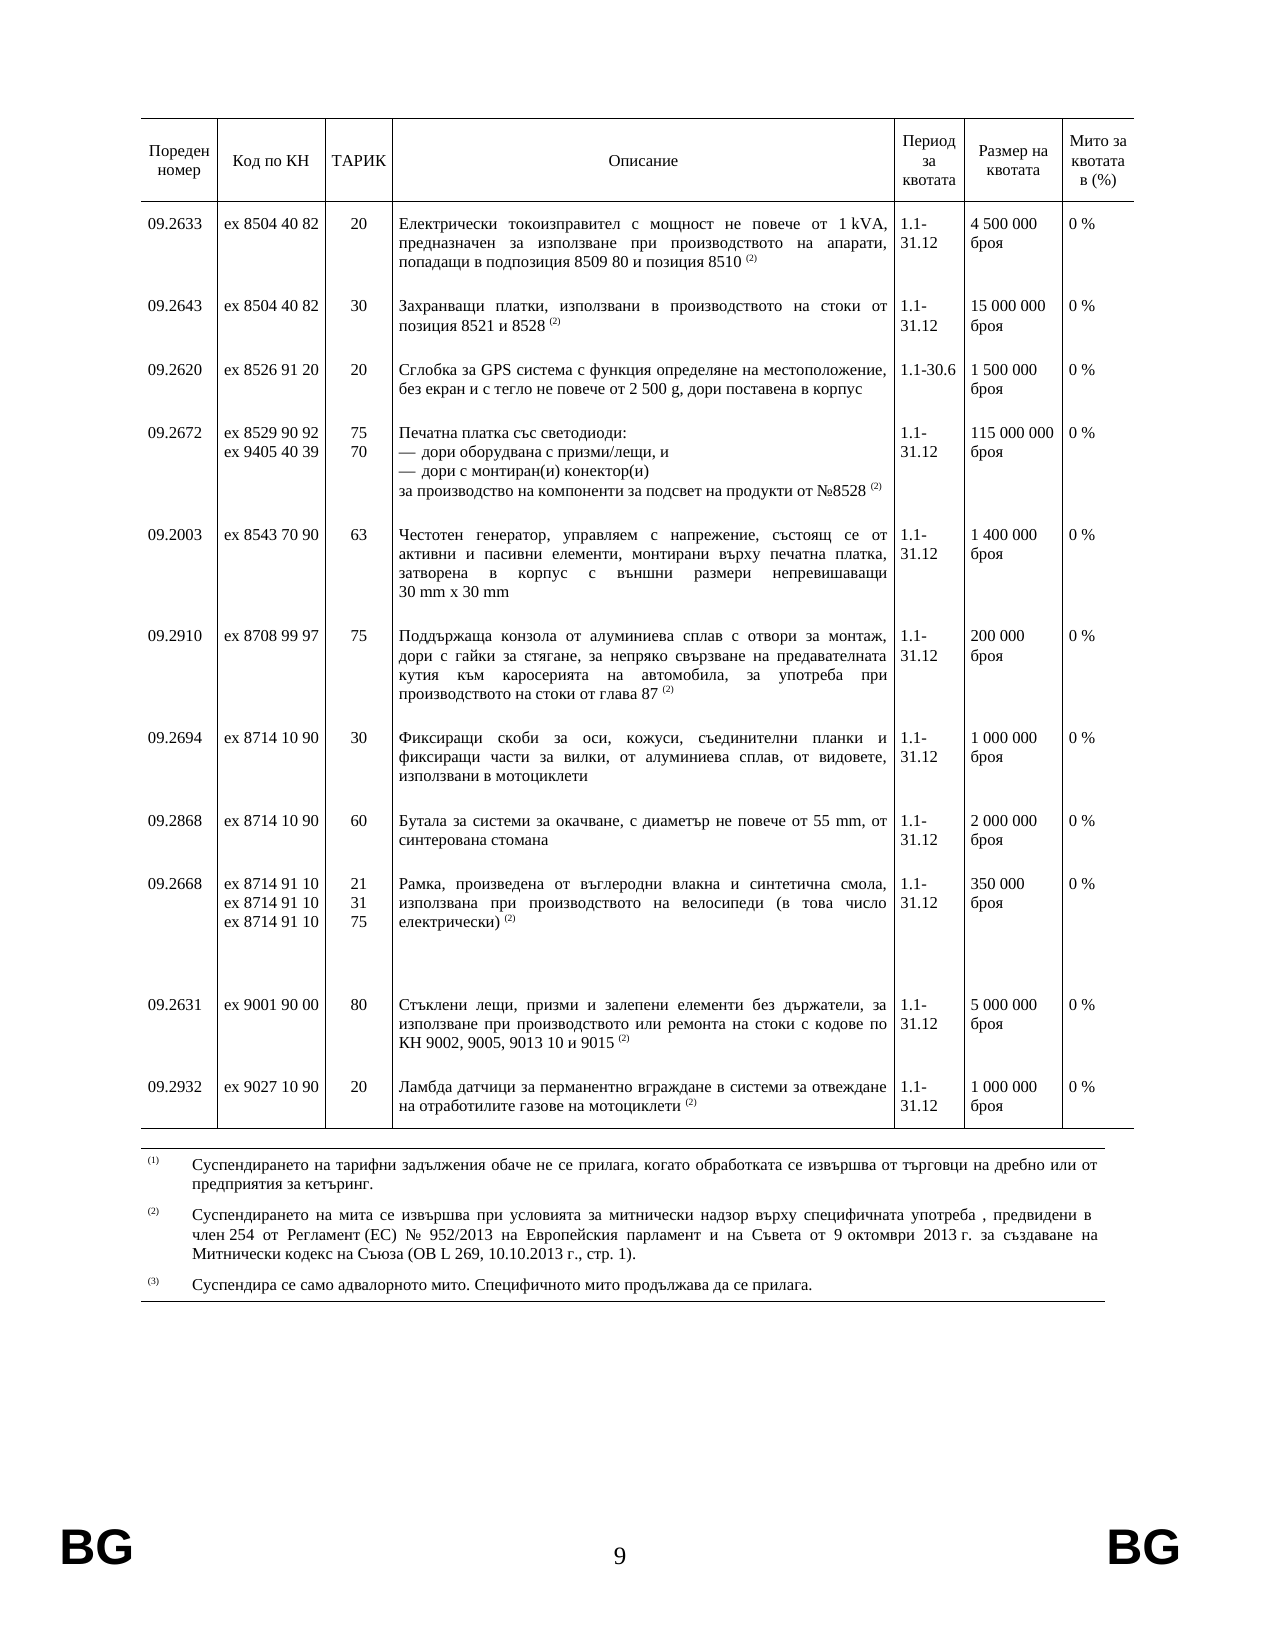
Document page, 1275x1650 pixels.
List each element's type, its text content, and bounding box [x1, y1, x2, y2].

table_cell 09.2868 [141, 798, 217, 861]
table_cell 09.2910 [141, 614, 217, 715]
table_cell 1.1-31.12 [895, 861, 964, 982]
table_cell 5 000 000 броя [965, 982, 1062, 1064]
table_cell 1 400 000 броя [965, 512, 1062, 614]
table_cell ex 8714 10 90 [218, 798, 325, 861]
table_header Мито за квотата в (%) [1063, 119, 1134, 201]
table_cell Честотен генератор, управляем с напрежение, състоящ се от активни и пасивни елементи, монтирани върху печатна платка, затворена в корпус с външни размери непревишаващи 30 mm x 30 mm [393, 512, 894, 614]
table_cell Захранващи платки, използвани в производството на стоки от позиция 8521 и 8528 (2) [393, 284, 894, 347]
table_cell 15 000 000 броя [965, 284, 1062, 347]
table_cell 1.1-31.12 [895, 715, 964, 798]
table_cell 09.2643 [141, 284, 217, 347]
table_cell ex 8543 70 90 [218, 512, 325, 614]
table_cell 0 % [1063, 614, 1134, 715]
table_cell Поддържаща конзола от алуминиева сплав с отвори за монтаж, дори с гайки за стягане, за непряко свързване на предавателната кутия към каросерията на автомобила, за употреба при производството на стоки от глава 87 (2) [393, 614, 894, 715]
table_cell 0 % [1063, 202, 1134, 284]
table_cell 115 000 000 броя [965, 410, 1062, 512]
table_cell 20 [326, 202, 392, 284]
table_cell 0 % [1063, 715, 1134, 798]
table_cell Рамка, произведена от въглеродни влакна и синтетична смола, използвана при производството на велосипеди (в това число електрически) (2) [393, 861, 894, 982]
table_cell 63 [326, 512, 392, 614]
table_cell ex 9027 10 90 [218, 1065, 325, 1128]
table_cell ex 8529 90 92 ex 9405 40 39 [218, 410, 325, 512]
table_cell ex 8714 91 10 ex 8714 91 10 ex 8714 91 10 [218, 861, 325, 982]
table_cell 350 000 броя [965, 861, 1062, 982]
table_cell 1 000 000 броя [965, 715, 1062, 798]
table_header Размер на квотата [965, 119, 1062, 201]
table_cell 21 31 75 [326, 861, 392, 982]
table_cell 0 % [1063, 512, 1134, 614]
table_header Код по КН [218, 119, 325, 201]
table_cell 09.2003 [141, 512, 217, 614]
table_cell 0 % [1063, 861, 1134, 982]
table_cell 09.2694 [141, 715, 217, 798]
table_cell 4 500 000 броя [965, 202, 1062, 284]
table_cell 30 [326, 715, 392, 798]
table_cell 1.1-31.12 [895, 284, 964, 347]
table_cell Суспендирането на мита се извършва при условията за митнически надзор върху специфичната употреба , предвидени в член 254 от Регламент (ЕС) № 952/2013 на Европейския парламент и на Съвета от 9 октомври 2013 г. за създаване на Митнически кодекс на Съюза (ОВ L 269, 10.10.2013 г., стр. 1). [186, 1199, 1104, 1269]
table_cell Електрически токоизправител с мощност не повече от 1 kVA, предназначен за използване при производството на апарати, попадащи в подпозиция 8509 80 и позиция 8510 (2) [393, 202, 894, 284]
table_cell 1 500 000 броя [965, 347, 1062, 410]
table_cell Стъклени лещи, призми и залепени елементи без държатели, за използване при производството или ремонта на стоки с кодове по КН 9002, 9005, 9013 10 и 9015 (2) [393, 982, 894, 1064]
table_cell 20 [326, 1065, 392, 1128]
table_header Суспендирането на тарифни задължения обаче не се прилага, когато обработката се извършва от търговци на дребно или от предприятия за кетъринг. [186, 1149, 1104, 1199]
table_cell 1.1-31.12 [895, 982, 964, 1064]
table_cell ex 8714 10 90 [218, 715, 325, 798]
table_cell 0 % [1063, 1065, 1134, 1128]
table_cell Сглобка за GPS система с функция определяне на местоположение, без екран и с тегло не повече от 2 500 g, дори поставена в корпус [393, 347, 894, 410]
table_cell 30 [326, 284, 392, 347]
table_cell 09.2633 [141, 202, 217, 284]
table_cell 1.1-31.12 [895, 1065, 964, 1128]
table_cell ex 8504 40 82 [218, 202, 325, 284]
table_cell Фиксиращи скоби за оси, кожуси, съединителни планки и фиксиращи части за вилки, от алуминиева сплав, от видовете, използвани в мотоциклети [393, 715, 894, 798]
table_cell 0 % [1063, 982, 1134, 1064]
table_cell 1.1-31.12 [895, 798, 964, 861]
table_cell 09.2932 [141, 1065, 217, 1128]
table_cell 09.2631 [141, 982, 217, 1064]
table_cell 60 [326, 798, 392, 861]
table_cell 80 [326, 982, 392, 1064]
table_cell 75 [326, 614, 392, 715]
table_cell 0 % [1063, 284, 1134, 347]
table_cell 1.1-31.12 [895, 410, 964, 512]
table_cell 1.1-31.12 [895, 202, 964, 284]
table_header Пореден номер [141, 119, 217, 201]
table_cell 1.1-31.12 [895, 614, 964, 715]
table_header Описание [393, 119, 894, 201]
table_cell 1.1-31.12 [895, 512, 964, 614]
table_cell 200 000 броя [965, 614, 1062, 715]
table_cell 75 70 [326, 410, 392, 512]
table_cell 1.1-30.6 [895, 347, 964, 410]
table_cell 0 % [1063, 410, 1134, 512]
table_header ТАРИК [326, 119, 392, 201]
table_header Период за квотата [895, 119, 964, 201]
table_cell Ламбда датчици за перманентно вграждане в системи за отвеждане на отработилите газове на мотоциклети (2) [393, 1065, 894, 1128]
table_cell 0 % [1063, 347, 1134, 410]
table_cell 09.2672 [141, 410, 217, 512]
table_cell ex 8526 91 20 [218, 347, 325, 410]
table_cell ex 9001 90 00 [218, 982, 325, 1064]
table_cell 0 % [1063, 798, 1134, 861]
table_cell 1 000 000 броя [965, 1065, 1062, 1128]
table_cell Печатна платка със светодиоди: за производство на компоненти за подсвет на продукти от №8528 (2) [393, 410, 894, 512]
table_cell 09.2620 [141, 347, 217, 410]
table_header (1) [141, 1149, 186, 1199]
table_cell ex 8708 99 97 [218, 614, 325, 715]
table_cell Бутала за системи за окачване, с диаметър не повече от 55 mm, от синтерована стомана [393, 798, 894, 861]
table_cell ex 8504 40 82 [218, 284, 325, 347]
table_cell 09.2668 [141, 861, 217, 982]
table_cell 2 000 000 броя [965, 798, 1062, 861]
table_cell 20 [326, 347, 392, 410]
table_cell (2) [141, 1199, 186, 1269]
table_cell (3) [141, 1269, 186, 1301]
table_cell Суспендира се само адвалорното мито. Специфичното мито продължава да се прилага. [186, 1269, 1104, 1301]
